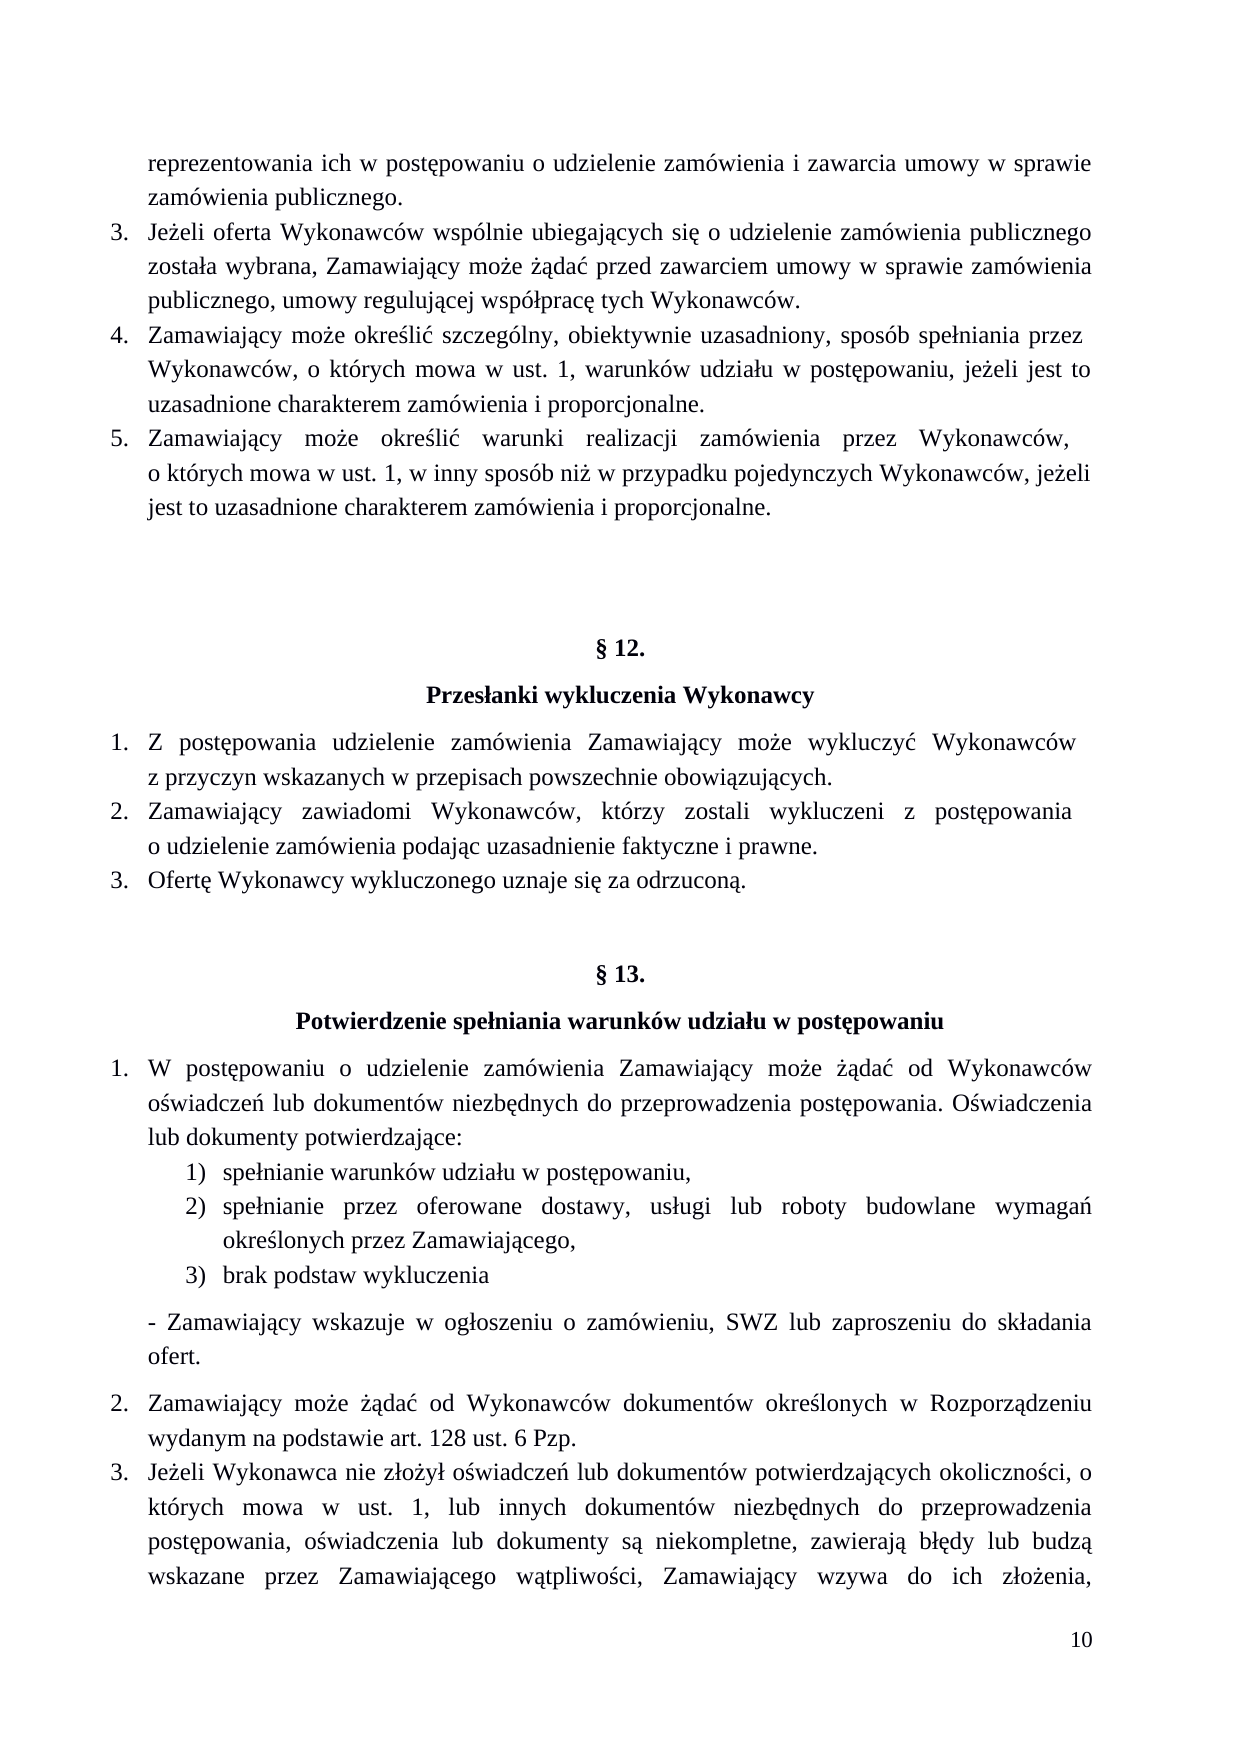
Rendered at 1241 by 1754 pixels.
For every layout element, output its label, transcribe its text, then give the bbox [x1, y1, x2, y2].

list brak podstaw wykluczenia [185, 1260, 1093, 1289]
text § 12. [148, 633, 1093, 662]
text Przesłanki wykluczenia Wykonawcy [148, 680, 1093, 709]
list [110, 1457, 1093, 1589]
list Z postępowania udzielenie zamówienia Zamawiający może wykluczyć Wykonawców z przyczyn wskazanych w przepisach powszechnie obowiązujących. [110, 727, 1093, 791]
list Zamawiający zawiadomi Wykonawców, którzy zostali wykluczeni z postępowania o udzielenie zamówienia podając uzasadnienie faktyczne i prawne. [110, 796, 1093, 859]
list Ofertę Wykonawcy wykluczonego uznaje się za odrzuconą. [110, 865, 1093, 894]
list spełnianie warunków udziału w postępowaniu, [185, 1157, 1093, 1185]
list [110, 148, 1093, 211]
list Zamawiający może określić szczególny, obiektywnie uzasadniony, sposób spełniania przez Wykonawców, o których mowa w ust. 1, warunków udziału w postępowaniu, jeżeli jest to uzasadnione charakterem zamówienia i proporcjonalne. [110, 320, 1093, 418]
list Jeżeli oferta Wykonawców wspólnie ubiegających się o udzielenie zamówienia publicznego została wybrana, Zamawiający może żądać przed zawarciem umowy w sprawie zamówienia publicznego, umowy regulującej współpracę tych Wykonawców. [110, 217, 1093, 314]
list Zamawiający może określić warunki realizacji zamówienia przez Wykonawców, o których mowa w ust. 1, w inny sposób niż w przypadku pojedynczych Wykonawców, jeżeli jest to uzasadnione charakterem zamówienia i proporcjonalne. [110, 423, 1093, 521]
text § 13. [148, 959, 1093, 988]
list Zamawiający może żądać od Wykonawców dokumentów określonych w Rozporządzeniu wydanym na podstawie art. 128 ust. 6 Pzp. [110, 1388, 1093, 1452]
text Potwierdzenie spełniania warunków udziału w postępowaniu [148, 1006, 1093, 1035]
list W postępowaniu o udzielenie zamówienia Zamawiający może żądać od Wykonawców oświadczeń lub dokumentów niezbędnych do przeprowadzenia postępowania. Oświadczenia lub dokumenty potwierdzające: [110, 1053, 1093, 1151]
list spełnianie przez oferowane dostawy, usługi lub roboty budowlane wymagań określonych przez Zamawiającego, [185, 1191, 1093, 1254]
text - Zamawiający wskazuje w ogłoszeniu o zamówieniu, SWZ lub zaproszeniu do składania ofert. [148, 1307, 1093, 1370]
